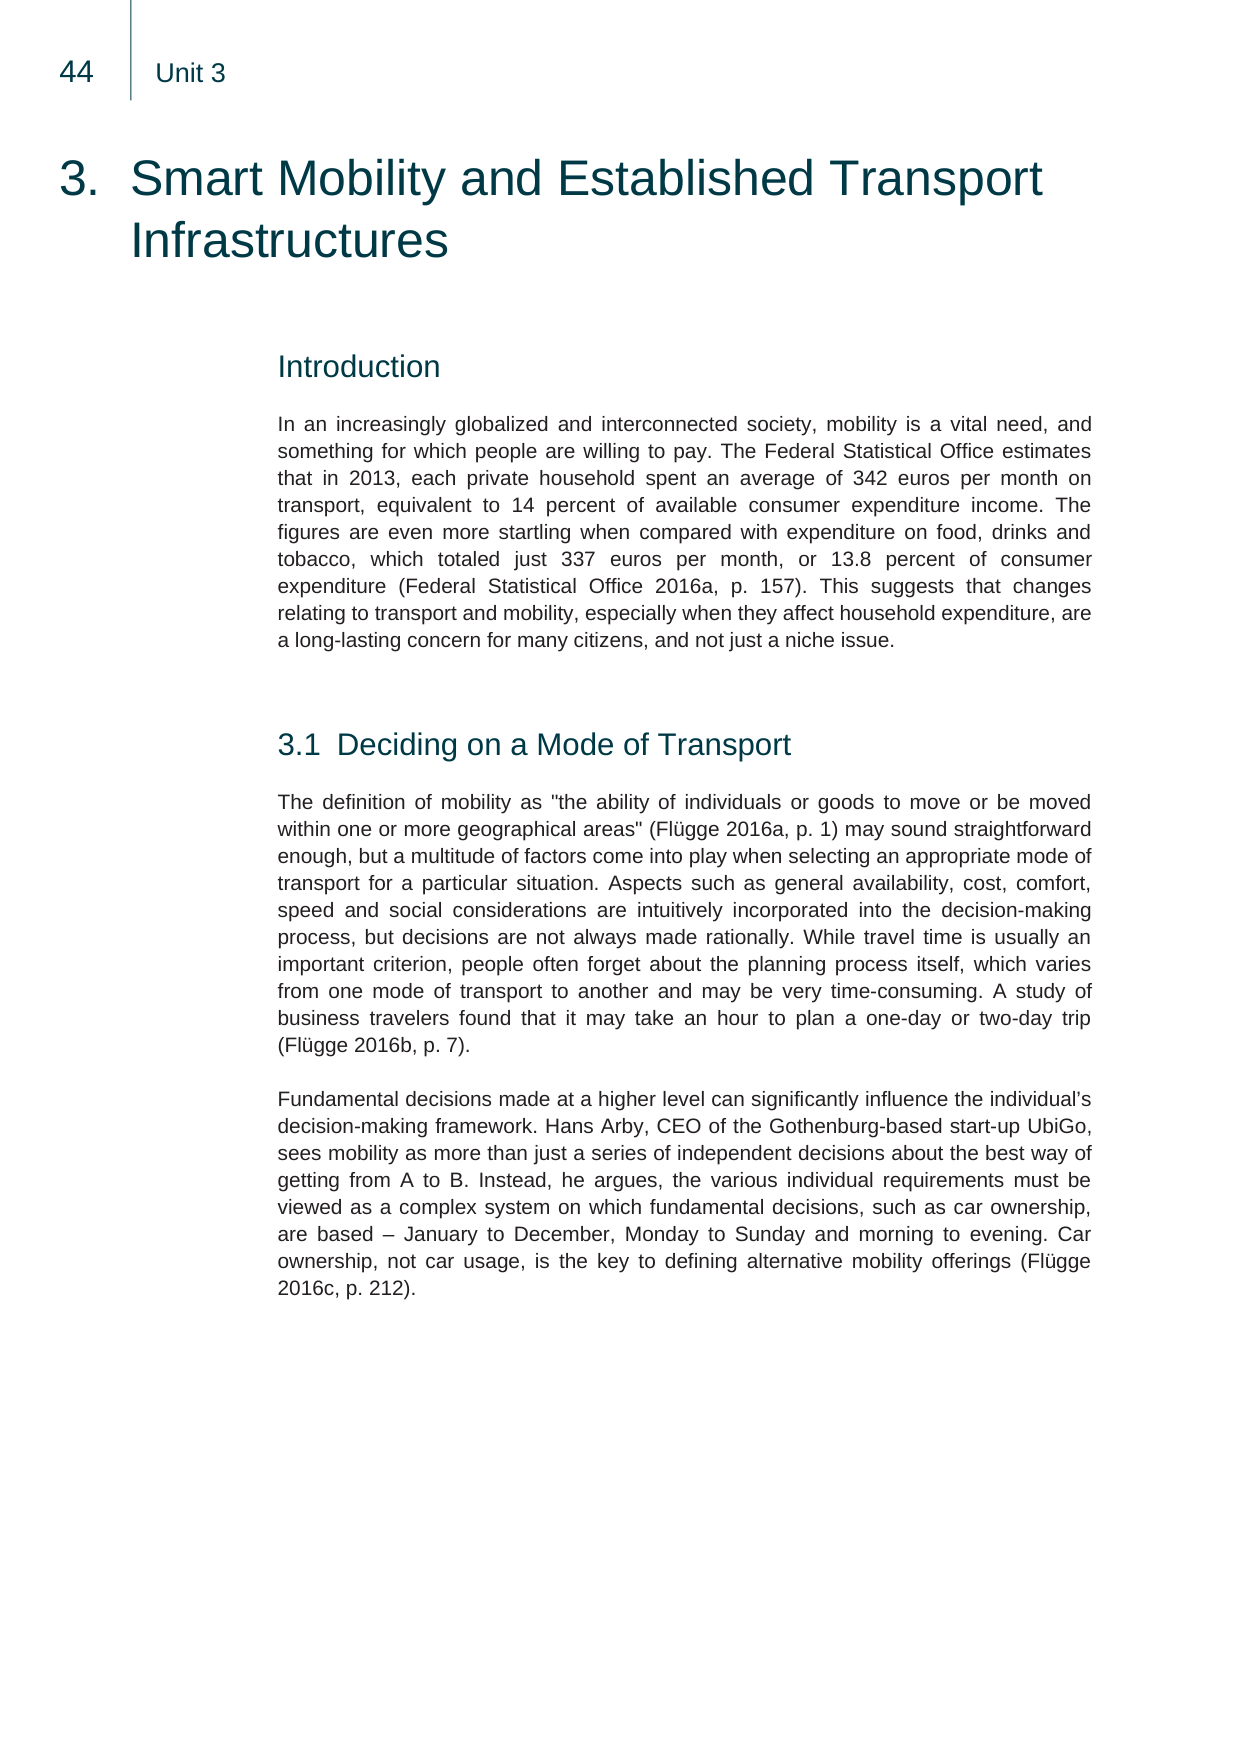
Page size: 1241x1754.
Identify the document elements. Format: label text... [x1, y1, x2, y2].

subtitle Introduction [277, 348, 1192, 384]
list Smart Mobility and Established Transport Infrastructures [59, 148, 1069, 268]
text Fundamental decisions made at a higher level can significantly influence the individual’s decision-making framework. Hans Arby, CEO of the Gothenburg-based start-up UbiGo, sees mobility as more than just a series of independent decisions about the best way of getting from A to B. Instead, he argues, the various individual requirements must be viewed as a complex system on which fundamental decisions, such as car ownership, are based – January to December, Monday to Sunday and morning to evening. Car ownership, not car usage, is the key to defining alternative mobility offerings (Flügge 2016c, p. 212). [277, 1087, 1093, 1300]
text The definition of mobility as "the ability of individuals or goods to move or be moved within one or more geographical areas" (Flügge 2016a, p. 1) may sound straightforward enough, but a multitude of factors come into play when selecting an appropriate mode of transport for a particular situation. Aspects such as general availability, cost, comfort, speed and social considerations are intuitively incorporated into the decision-making process, but decisions are not always made rationally. While travel time is usually an important criterion, people often forget about the planning process itself, which varies from one mode of transport to another and may be very time-consuming. A study of business travelers found that it may take an hour to plan a one-day or two-day trip (Flügge 2016b, p. 7). [277, 790, 1093, 1057]
text In an increasingly globalized and interconnected society, mobility is a vital need, and something for which people are willing to pay. The Federal Statistical Office estimates that in 2013, each private household spent an average of 342 euros per month on transport, equivalent to 14 percent of available consumer expenditure income. The figures are even more startling when compared with expenditure on food, drinks and tobacco, which totaled just 337 euros per month, or 13.8 percent of consumer expenditure (Federal Statistical Office 2016a, p. 157). This suggests that changes relating to transport and mobility, especially when they affect household expenditure, are a long-lasting concern for many citizens, and not just a niche issue. [277, 412, 1093, 651]
subtitle Deciding on a Mode of Transport [277, 726, 1192, 762]
